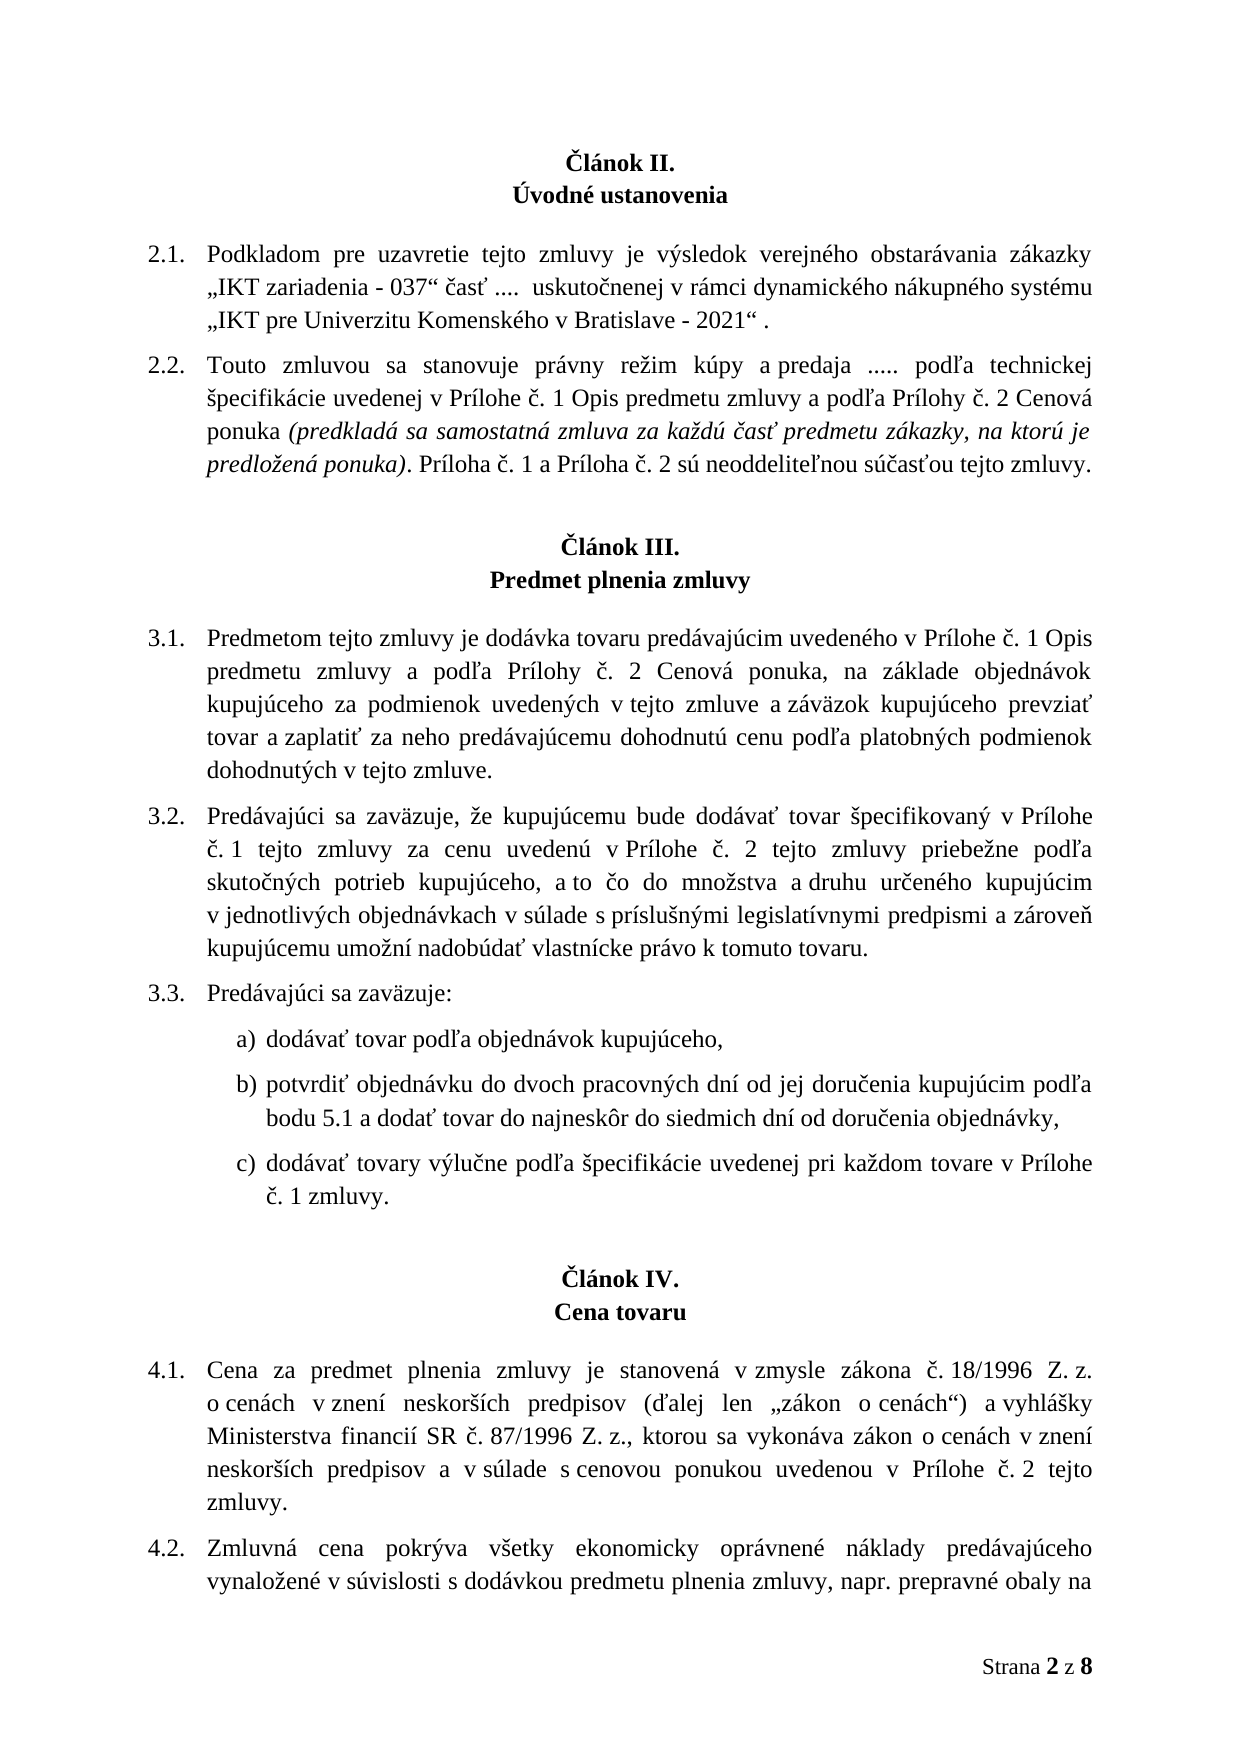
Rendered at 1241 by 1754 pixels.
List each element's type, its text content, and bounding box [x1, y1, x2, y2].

list Podkladom pre uzavretie tejto zmluvy je výsledok verejného obstarávania zákazky „IKT zariadenia - 037“ časť .... uskutočnenej v rámci dynamického nákupného systému „IKT pre Univerzitu Komenského v Bratislave - 2021“ . [148, 239, 1093, 333]
subtitle Článok II. Úvodné ustanovenia [148, 148, 1093, 209]
list Touto zmluvou sa stanovuje právny režim kúpy a predaja ..... podľa technickej špecifikácie uvedenej v Prílohe č. 1 Opis predmetu zmluvy a podľa Prílohy č. 2 Cenová ponuka (predkladá sa samostatná zmluva za každú časť predmetu zákazky, na ktorú je predložená ponuka). Príloha č. 1 a Príloha č. 2 sú neoddeliteľnou súčasťou tejto zmluvy. [148, 350, 1093, 478]
list Predmetom tejto zmluvy je dodávka tovaru predávajúcim uvedeného v Prílohe č. 1 Opis predmetu zmluvy a podľa Prílohy č. 2 Cenová ponuka, na základe objednávok kupujúceho za podmienok uvedených v tejto zmluve a záväzok kupujúceho prevziať tovar a zaplatiť za neho predávajúcemu dohodnutú cenu podľa platobných podmienok dohodnutých v tejto zmluve. [148, 623, 1093, 784]
subtitle Článok IV. Cena tovaru [148, 1264, 1093, 1326]
list dodávať tovary výlučne podľa špecifikácie uvedenej pri každom tovare v Prílohe č. 1 zmluvy. [236, 1148, 1093, 1210]
list potvrdiť objednávku do dvoch pracovných dní od jej doručenia kupujúcim podľa bodu 5.1 a dodať tovar do najneskôr do siedmich dní od doručenia objednávky, [236, 1069, 1093, 1131]
list dodávať tovar podľa objednávok kupujúceho, [236, 1024, 1093, 1053]
list Predávajúci sa zaväzuje: [148, 978, 1093, 1007]
subtitle Článok III. Predmet plnenia zmluvy [148, 532, 1093, 594]
list Cena za predmet plnenia zmluvy je stanovená v zmysle zákona č. 18/1996 Z. z. o cenách v znení neskorších predpisov (ďalej len „zákon o cenách“) a vyhlášky Ministerstva financií SR č. 87/1996 Z. z., ktorou sa vykonáva zákon o cenách v znení neskorších predpisov a v súlade s cenovou ponukou uvedenou v Prílohe č. 2 tejto zmluvy. [148, 1355, 1093, 1516]
list Predávajúci sa zaväzuje, že kupujúcemu bude dodávať tovar špecifikovaný v Prílohe č. 1 tejto zmluvy za cenu uvedenú v Prílohe č. 2 tejto zmluvy priebežne podľa skutočných potrieb kupujúceho, a to čo do množstva a druhu určeného kupujúcim v jednotlivých objednávkach v súlade s príslušnými legislatívnymi predpismi a zároveň kupujúcemu umožní nadobúdať vlastnícke právo k tomuto tovaru. [148, 801, 1093, 962]
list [148, 1533, 1093, 1594]
